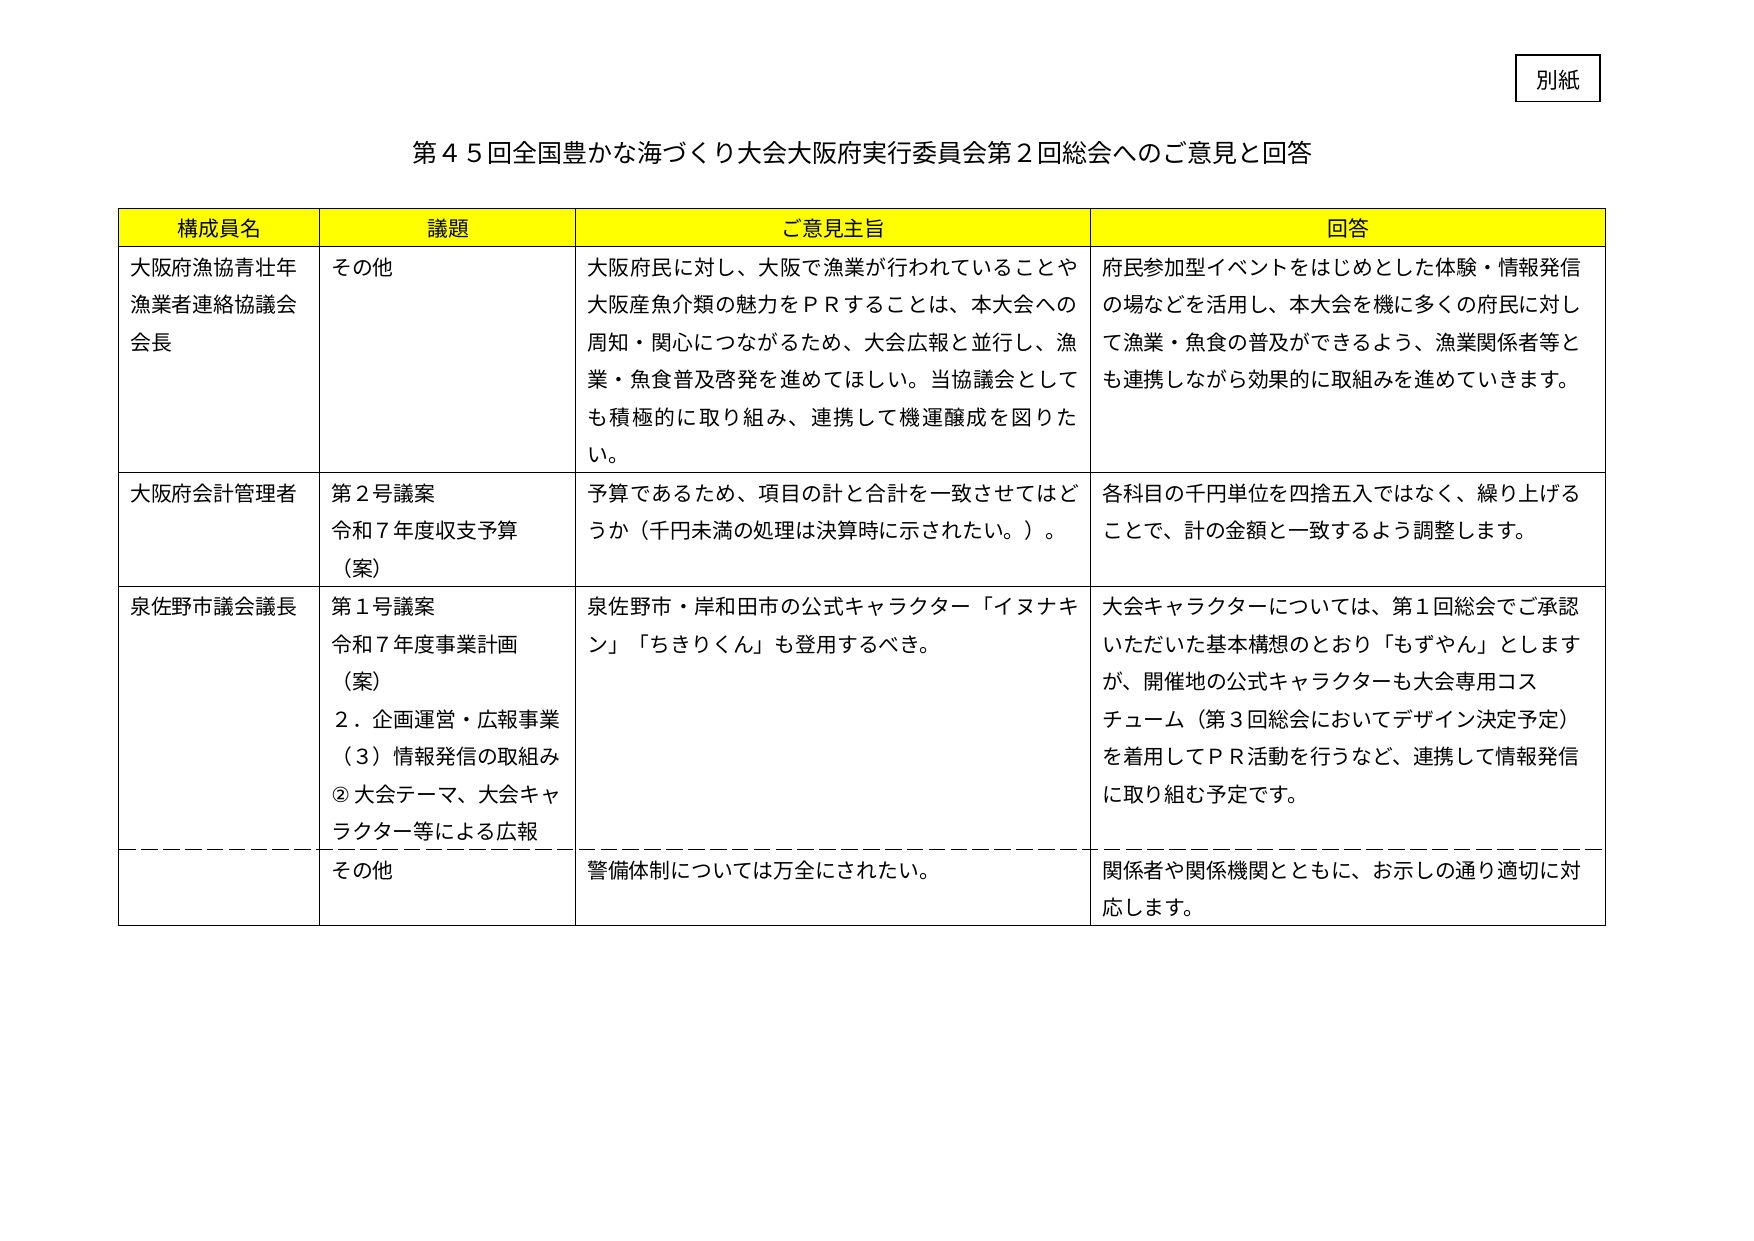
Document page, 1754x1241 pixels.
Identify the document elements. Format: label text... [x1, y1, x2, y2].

table_cell 第２号議案 令和７年度収支予算（案） [320, 473, 575, 586]
table_cell 大会キャラクターについては、第１回総会でご承認いただいた基本構想のとおり「もずやん」としますが、開催地の公式キャラクターも大会専用コスチューム（第３回総会においてデザイン決定予定）を着用してＰＲ活動を行うなど、連携して情報発信に取り組む予定です。 [1091, 587, 1605, 849]
table_cell 予算であるため、項目の計と合計を一致させてはどうか（千円未満の処理は決算時に示されたい。）。 [576, 473, 1090, 586]
table_cell 第１号議案 令和７年度事業計画（案） ２．企画運営・広報事業 （３）情報発信の取組み ②大会テーマ、大会キャラクター等による広報 [320, 587, 575, 849]
table_header ご意見主旨 [576, 209, 1090, 246]
text 第４５回全国豊かな海づくり大会大阪府実行委員会第２回総会へのご意見と回答 [118, 133, 1606, 170]
table_header 構成員名 [119, 209, 319, 246]
table_header 議題 [320, 209, 575, 246]
table_cell 警備体制については万全にされたい。 [576, 849, 1090, 925]
table_cell 大阪府会計管理者 [119, 473, 319, 586]
table_cell 泉佐野市・岸和田市の公式キャラクター「イヌナキン」「ちきりくん」も登用するべき。 [576, 587, 1090, 849]
table_cell 泉佐野市議会議長 [119, 587, 319, 849]
table_cell その他 [320, 247, 575, 472]
table_cell 府民参加型イベントをはじめとした体験・情報発信の場などを活用し、本大会を機に多くの府民に対して漁業・魚食の普及ができるよう、漁業関係者等とも連携しながら効果的に取組みを進めていきます。 [1091, 247, 1605, 472]
table_cell 大阪府漁協青壮年漁業者連絡協議会会長 [119, 247, 319, 472]
table_cell その他 [320, 849, 575, 925]
table_header 回答 [1091, 209, 1605, 246]
table_cell [119, 849, 319, 925]
table_cell 各科目の千円単位を四捨五入ではなく、繰り上げることで、計の金額と一致するよう調整します。 [1091, 473, 1605, 586]
table_cell 大阪府民に対し、大阪で漁業が行われていることや大阪産魚介類の魅力をＰＲすることは、本大会への周知・関心につながるため、大会広報と並行し、漁業・魚食普及啓発を進めてほしい。当協議会としても積極的に取り組み、連携して機運醸成を図りたい。 [576, 247, 1090, 472]
table_cell 関係者や関係機関とともに、お示しの通り適切に対応します。 [1091, 849, 1605, 925]
